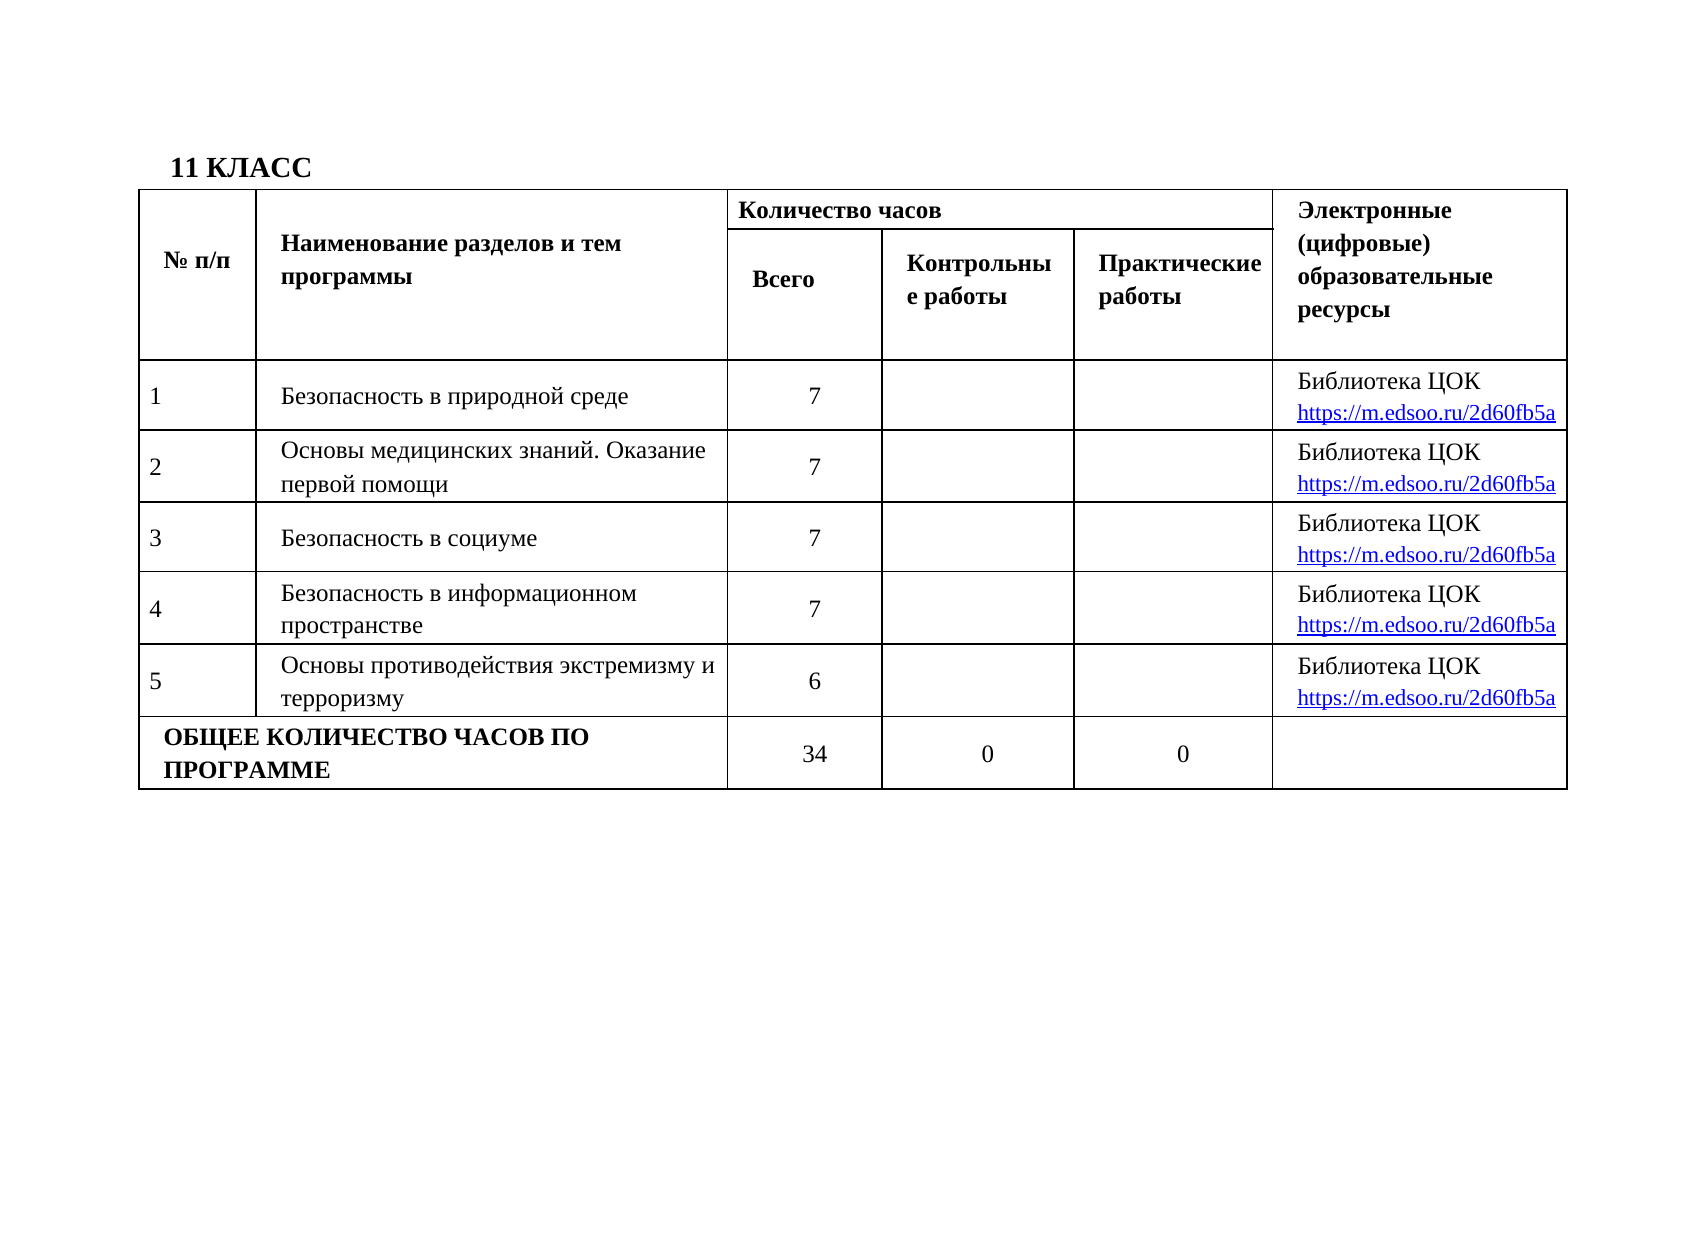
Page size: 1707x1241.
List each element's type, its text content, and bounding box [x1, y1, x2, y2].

table_cell [883, 431, 1073, 501]
table_cell 1 [140, 361, 255, 429]
table_header Наименование разделов и тем программы [257, 190, 727, 359]
table_cell 34 [728, 717, 881, 788]
text 11 КЛАСС [162, 150, 1557, 183]
table_cell [883, 645, 1073, 716]
table_cell [883, 361, 1073, 429]
table_header Количество часов [728, 190, 1272, 228]
table_cell 3 [140, 503, 255, 571]
table_cell 5 [140, 645, 255, 716]
table_cell 0 [883, 717, 1073, 788]
table_cell Основы противодействия экстремизму и терроризму [257, 645, 727, 716]
table_header Электронные (цифровые) образовательные ресурсы [1273, 190, 1566, 359]
table_cell Безопасность в социуме [257, 503, 727, 571]
table_cell 7 [728, 431, 881, 501]
table_cell Практические работы [1075, 230, 1272, 359]
table_cell Безопасность в природной среде [257, 361, 727, 429]
table_cell Основы медицинских знаний. Оказание первой помощи [257, 431, 727, 501]
table_cell Библиотека ЦОК https://m.edsoo.ru/2d60fb5a [1273, 431, 1566, 501]
table_cell [883, 503, 1073, 571]
table_cell ОБЩЕЕ КОЛИЧЕСТВО ЧАСОВ ПО ПРОГРАММЕ [140, 717, 727, 788]
table_cell 6 [728, 645, 881, 716]
table_cell 0 [1075, 717, 1272, 788]
table_cell [1075, 431, 1272, 501]
table_header № п/п [140, 190, 255, 359]
table_cell Безопасность в информационном пространстве [257, 572, 727, 643]
table_cell 2 [140, 431, 255, 501]
table_cell [1075, 503, 1272, 571]
table_cell [883, 572, 1073, 643]
table_cell [1273, 717, 1566, 788]
table_cell 7 [728, 503, 881, 571]
table_cell 7 [728, 572, 881, 643]
table_cell [1075, 645, 1272, 716]
table_cell Библиотека ЦОК https://m.edsoo.ru/2d60fb5a [1273, 572, 1566, 643]
table_cell [1075, 361, 1272, 429]
table_cell Библиотека ЦОК https://m.edsoo.ru/2d60fb5a [1273, 503, 1566, 571]
table_cell Всего [728, 230, 881, 359]
table_cell [1075, 572, 1272, 643]
table_cell Контрольные работы [883, 230, 1073, 359]
table_cell Библиотека ЦОК https://m.edsoo.ru/2d60fb5a [1273, 361, 1566, 429]
table_cell 7 [728, 361, 881, 429]
table_cell Библиотека ЦОК https://m.edsoo.ru/2d60fb5a [1273, 645, 1566, 716]
table_cell 4 [140, 572, 255, 643]
